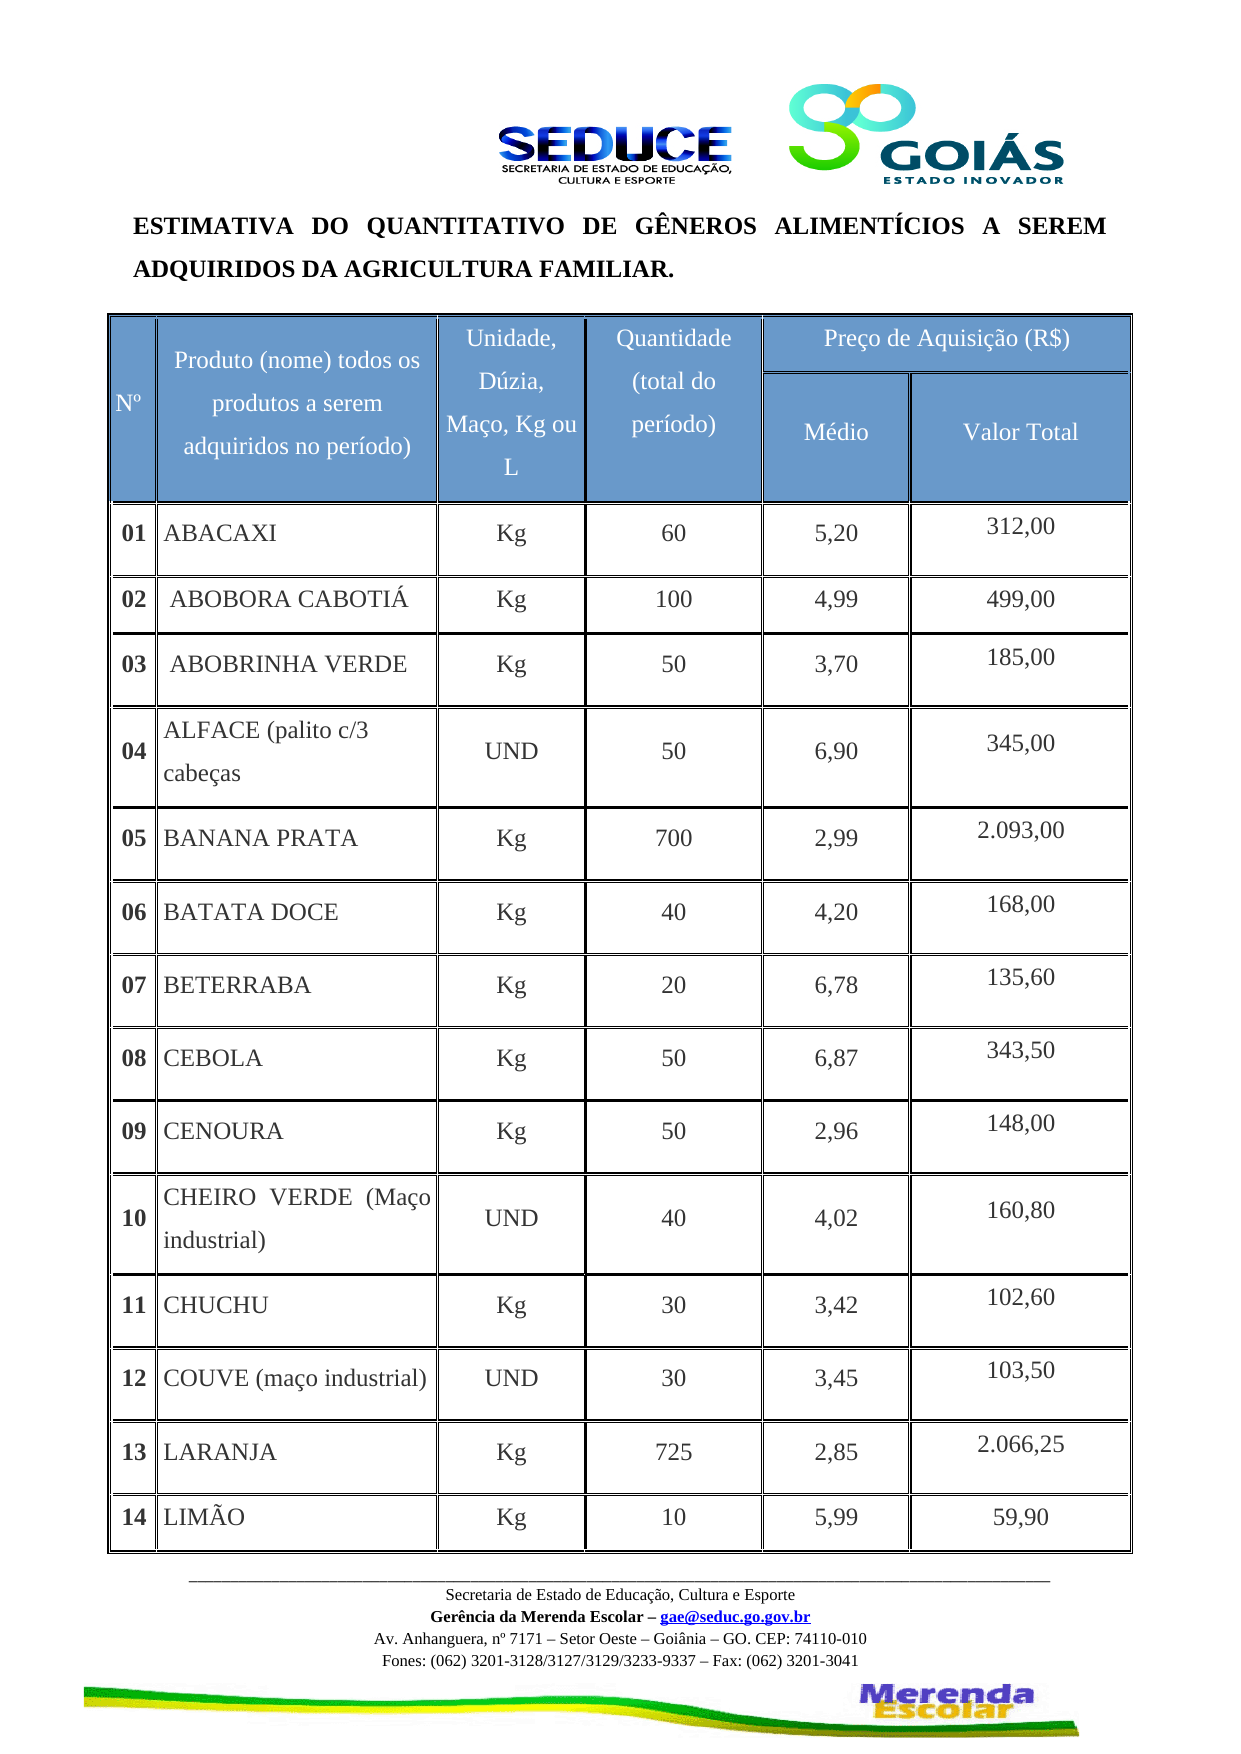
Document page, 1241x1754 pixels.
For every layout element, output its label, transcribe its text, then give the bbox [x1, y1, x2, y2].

table_cell 50 [587, 1102, 761, 1172]
table_cell 700 [587, 809, 761, 879]
table_cell Kg [439, 1423, 584, 1493]
table_cell 5,20 [764, 505, 908, 574]
table_cell Kg [439, 1276, 584, 1346]
table_cell 02 [111, 575, 155, 632]
table_cell 2,96 [764, 1102, 908, 1172]
table_cell 4,20 [764, 883, 908, 952]
table_cell 07 [111, 953, 155, 1026]
table_cell COUVE (maço industrial) [158, 1350, 436, 1419]
table_cell BETERRABA [158, 956, 436, 1026]
table_cell 345,00 [912, 705, 1130, 806]
table_header Unidade, Dúzia, Maço, Kg ou L [438, 315, 585, 501]
table_cell 11 [109, 1273, 155, 1346]
table_cell Valor Total [910, 371, 1131, 501]
table_cell 13 [111, 1419, 155, 1493]
table_cell 499,00 [912, 575, 1130, 632]
table_cell CHUCHU [158, 1276, 436, 1346]
table_cell Kg [439, 1102, 584, 1172]
table_cell 6,78 [764, 956, 908, 1026]
table_cell 10 [585, 1496, 762, 1550]
table_cell LARANJA [158, 1423, 436, 1493]
table_cell 5,99 [763, 1493, 910, 1550]
table_cell 50 [587, 709, 761, 806]
table_cell ABACAXI [158, 505, 436, 574]
table_cell 05 [111, 806, 155, 879]
table_header Produto (nome) todos os produtos a serem adquiridos no período) [157, 317, 437, 501]
table_cell 06 [111, 879, 155, 952]
table_cell 20 [587, 956, 761, 1026]
table_cell 30 [587, 1276, 761, 1346]
table_cell CHEIRO VERDE (Maço industrial) [158, 1176, 436, 1273]
table_header Quantidade (total do período) [585, 317, 762, 501]
table_cell 312,00 [912, 501, 1130, 574]
table_cell 50 [587, 635, 761, 705]
table_cell 6,90 [764, 709, 908, 806]
table_cell 103,50 [912, 1346, 1130, 1419]
table_cell 3,45 [764, 1350, 908, 1419]
table_cell 2,85 [764, 1423, 908, 1493]
table_cell LIMÃO [157, 1496, 437, 1550]
table_cell Médio [764, 374, 908, 501]
table_cell CEBOLA [158, 1029, 436, 1099]
table_cell 2.093,00 [912, 806, 1130, 879]
table_cell 160,80 [912, 1172, 1130, 1273]
table_cell 2.066,25 [912, 1419, 1130, 1493]
table_cell Kg [439, 578, 584, 632]
table_cell 09 [111, 1099, 155, 1172]
table_cell 40 [587, 883, 761, 952]
table_cell 14 [109, 1493, 157, 1550]
table_cell CENOURA [158, 1102, 436, 1172]
table_cell 3,70 [764, 635, 908, 705]
table_cell Kg [439, 809, 584, 879]
table_cell 343,50 [910, 1026, 1131, 1099]
table_header Nº [111, 317, 157, 501]
text ESTIMATIVA DO QUANTITATIVO DE GÊNEROS ALIMENTÍCIOS A SEREM ADQUIRIDOS DA AGRICULTURA FAMILIAR. [133, 211, 1107, 283]
table_cell ABOBRINHA VERDE [158, 635, 436, 705]
table_cell 725 [587, 1423, 761, 1493]
table_cell 10 [111, 1172, 155, 1273]
table_cell 148,00 [912, 1099, 1130, 1172]
table_cell Kg [439, 883, 584, 952]
table_cell 100 [587, 578, 761, 632]
table_cell 4,02 [764, 1176, 908, 1273]
table_cell Kg [439, 635, 584, 705]
table_header Preço de Aquisição (R$) [763, 317, 1130, 371]
table_cell 2,99 [764, 809, 908, 879]
table_cell UND [439, 709, 584, 806]
table_cell BANANA PRATA [158, 809, 436, 879]
table_cell 04 [111, 705, 155, 806]
table_cell 50 [587, 1029, 761, 1099]
table_cell 03 [111, 632, 155, 705]
table_cell 59,90 [910, 1493, 1131, 1550]
table_cell 135,60 [912, 953, 1130, 1026]
table_cell 4,99 [764, 578, 908, 632]
table_cell 3,42 [764, 1276, 908, 1346]
table_cell 185,00 [912, 632, 1130, 705]
table_cell ALFACE (palito c/3 cabeças [158, 709, 436, 806]
table_cell Kg [439, 505, 584, 574]
table_cell Kg [439, 1029, 584, 1099]
table_cell 102,60 [912, 1273, 1131, 1346]
table_cell Kg [438, 1496, 585, 1550]
table_cell 6,87 [764, 1029, 908, 1099]
table_cell 40 [587, 1176, 761, 1273]
picture [477, 73, 1108, 212]
table_cell BATATA DOCE [158, 883, 436, 952]
table_cell ABOBORA CABOTIÁ [158, 578, 436, 632]
table_cell 60 [587, 505, 761, 574]
table_cell UND [439, 1176, 584, 1273]
table_cell 08 [109, 1026, 157, 1099]
table_cell UND [439, 1350, 584, 1419]
table_cell 168,00 [912, 879, 1130, 952]
table_cell 30 [587, 1350, 761, 1419]
table_cell Kg [439, 956, 584, 1026]
table_cell 12 [111, 1346, 155, 1419]
table_cell 01 [111, 501, 155, 574]
